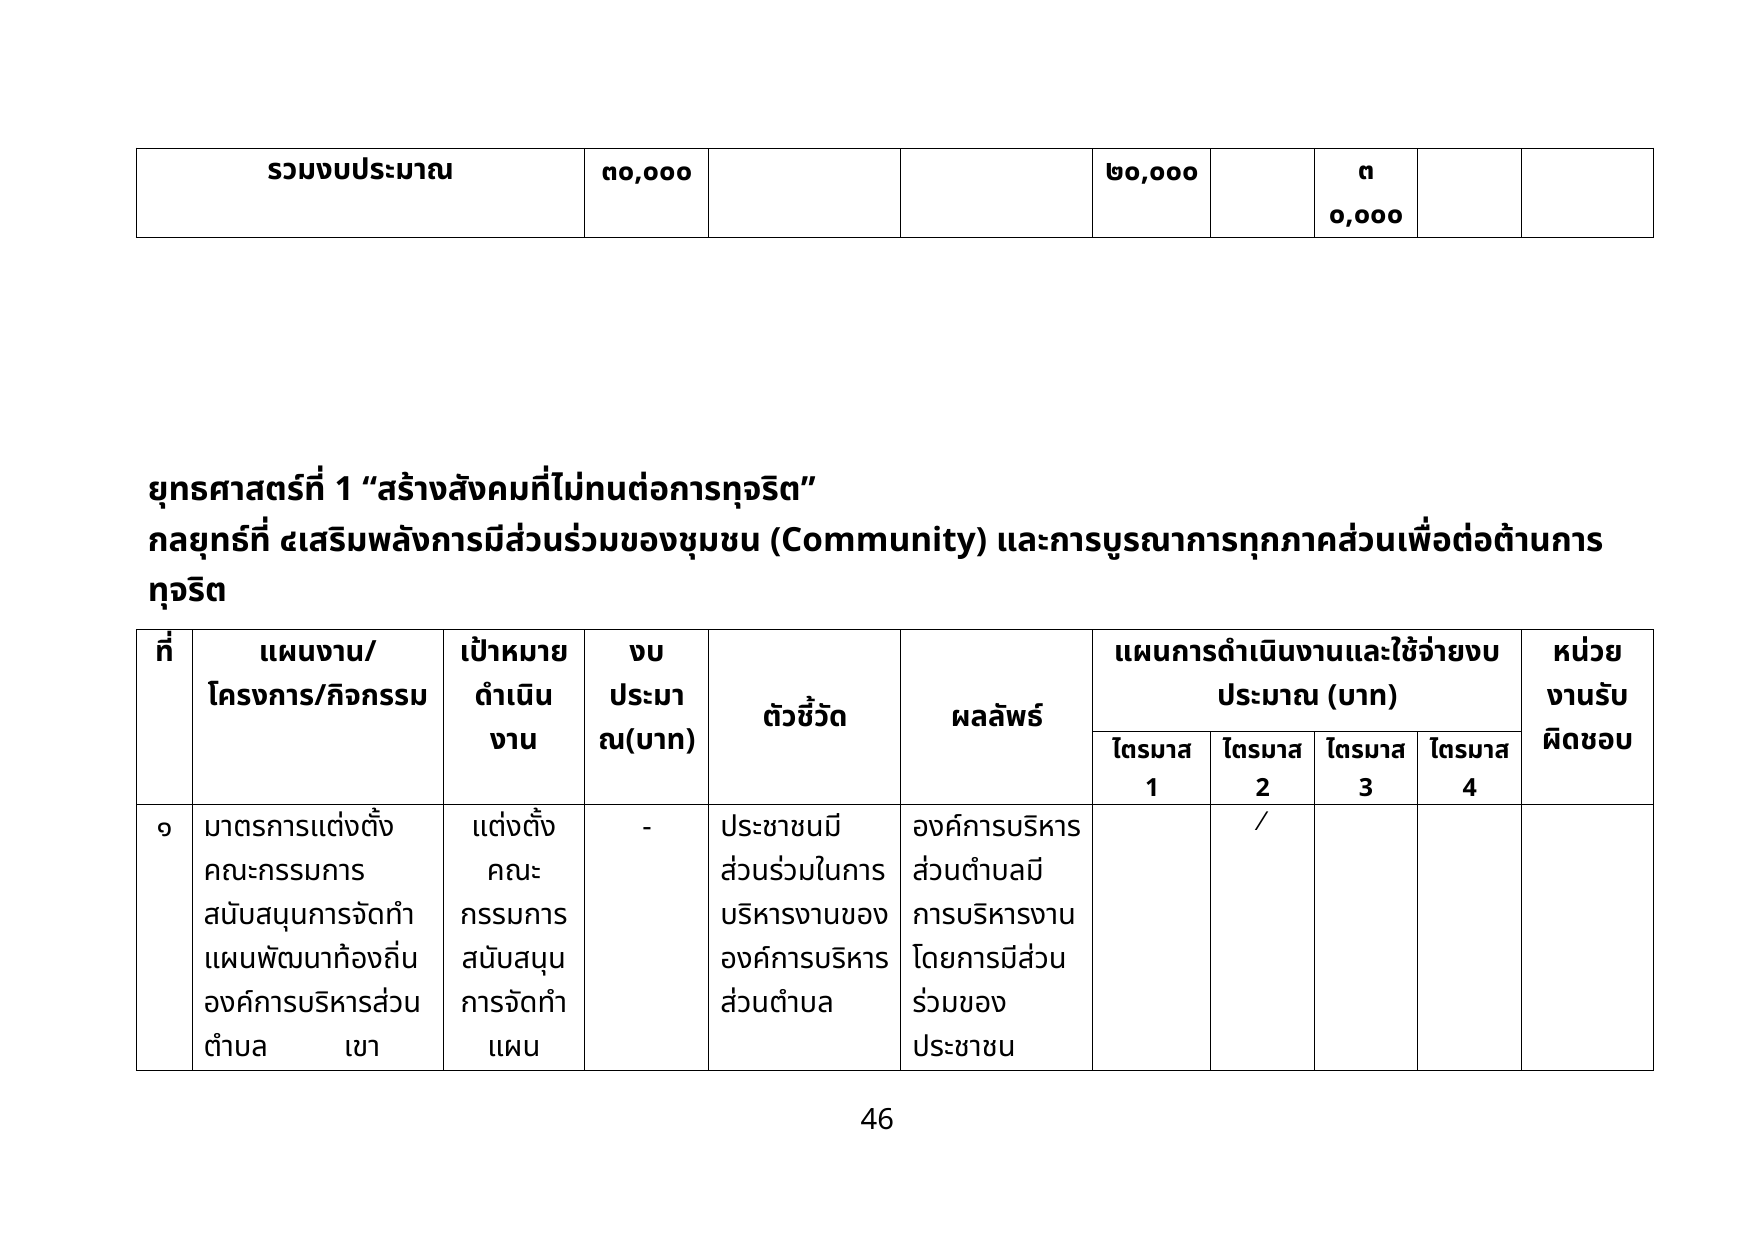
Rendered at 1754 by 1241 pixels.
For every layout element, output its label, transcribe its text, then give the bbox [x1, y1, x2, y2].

table_cell ๓๐,๐๐๐ [585, 149, 708, 237]
table_cell ไตรมาส 1 [1093, 732, 1210, 804]
text กลยุทธ์ที่ ๔เสริมพลังการมีส่วนร่วมของชุมชน (Community) และการบูรณาการทุกภาคส่วนเพื่อต่อต้านการทุจริต [148, 516, 1606, 617]
table_header แผนการดำเนินงานและใช้จ่ายงบประมาณ (บาท) [1093, 630, 1521, 731]
table_cell ไตรมาส 4 [1418, 732, 1521, 804]
table_cell [1211, 149, 1314, 237]
table_cell ไตรมาส 2 [1211, 732, 1314, 804]
table_header เป้าหมายดำเนินงาน [444, 630, 584, 804]
table_cell - [585, 805, 708, 1069]
table_cell [1418, 149, 1521, 237]
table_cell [709, 805, 900, 1069]
table_cell [1315, 805, 1417, 1069]
table_cell [709, 149, 900, 237]
table_cell ∕ [1211, 805, 1314, 1069]
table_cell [901, 805, 1092, 1069]
table_header ตัวชี้วัด [709, 630, 900, 804]
table_cell [1418, 805, 1521, 1069]
table_header ที่ [137, 630, 192, 804]
table_header งบประมาณ(บาท) [585, 630, 708, 804]
table_cell [1522, 805, 1653, 1069]
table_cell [193, 805, 443, 1069]
table_cell ไตรมาส 3 [1315, 732, 1417, 804]
table_cell ๑ [137, 805, 192, 1069]
table_cell [901, 149, 1092, 237]
table_cell [1093, 805, 1210, 1069]
table_cell ๓๐,๐๐๐ [1315, 149, 1417, 237]
table_header หน่วยงานรับผิดชอบ [1522, 630, 1653, 804]
text ยุทธศาสตร์ที่ 1 “สร้างสังคมที่ไม่ทนต่อการทุจริต” [148, 465, 1606, 516]
table_cell รวมงบประมาณ [137, 149, 584, 237]
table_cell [444, 805, 584, 1069]
table_cell [1522, 149, 1653, 237]
table_header แผนงาน/โครงการ/กิจกรรม [193, 630, 443, 804]
table_cell ๒๐,๐๐๐ [1093, 149, 1210, 237]
table_header ผลลัพธ์ [901, 630, 1092, 804]
